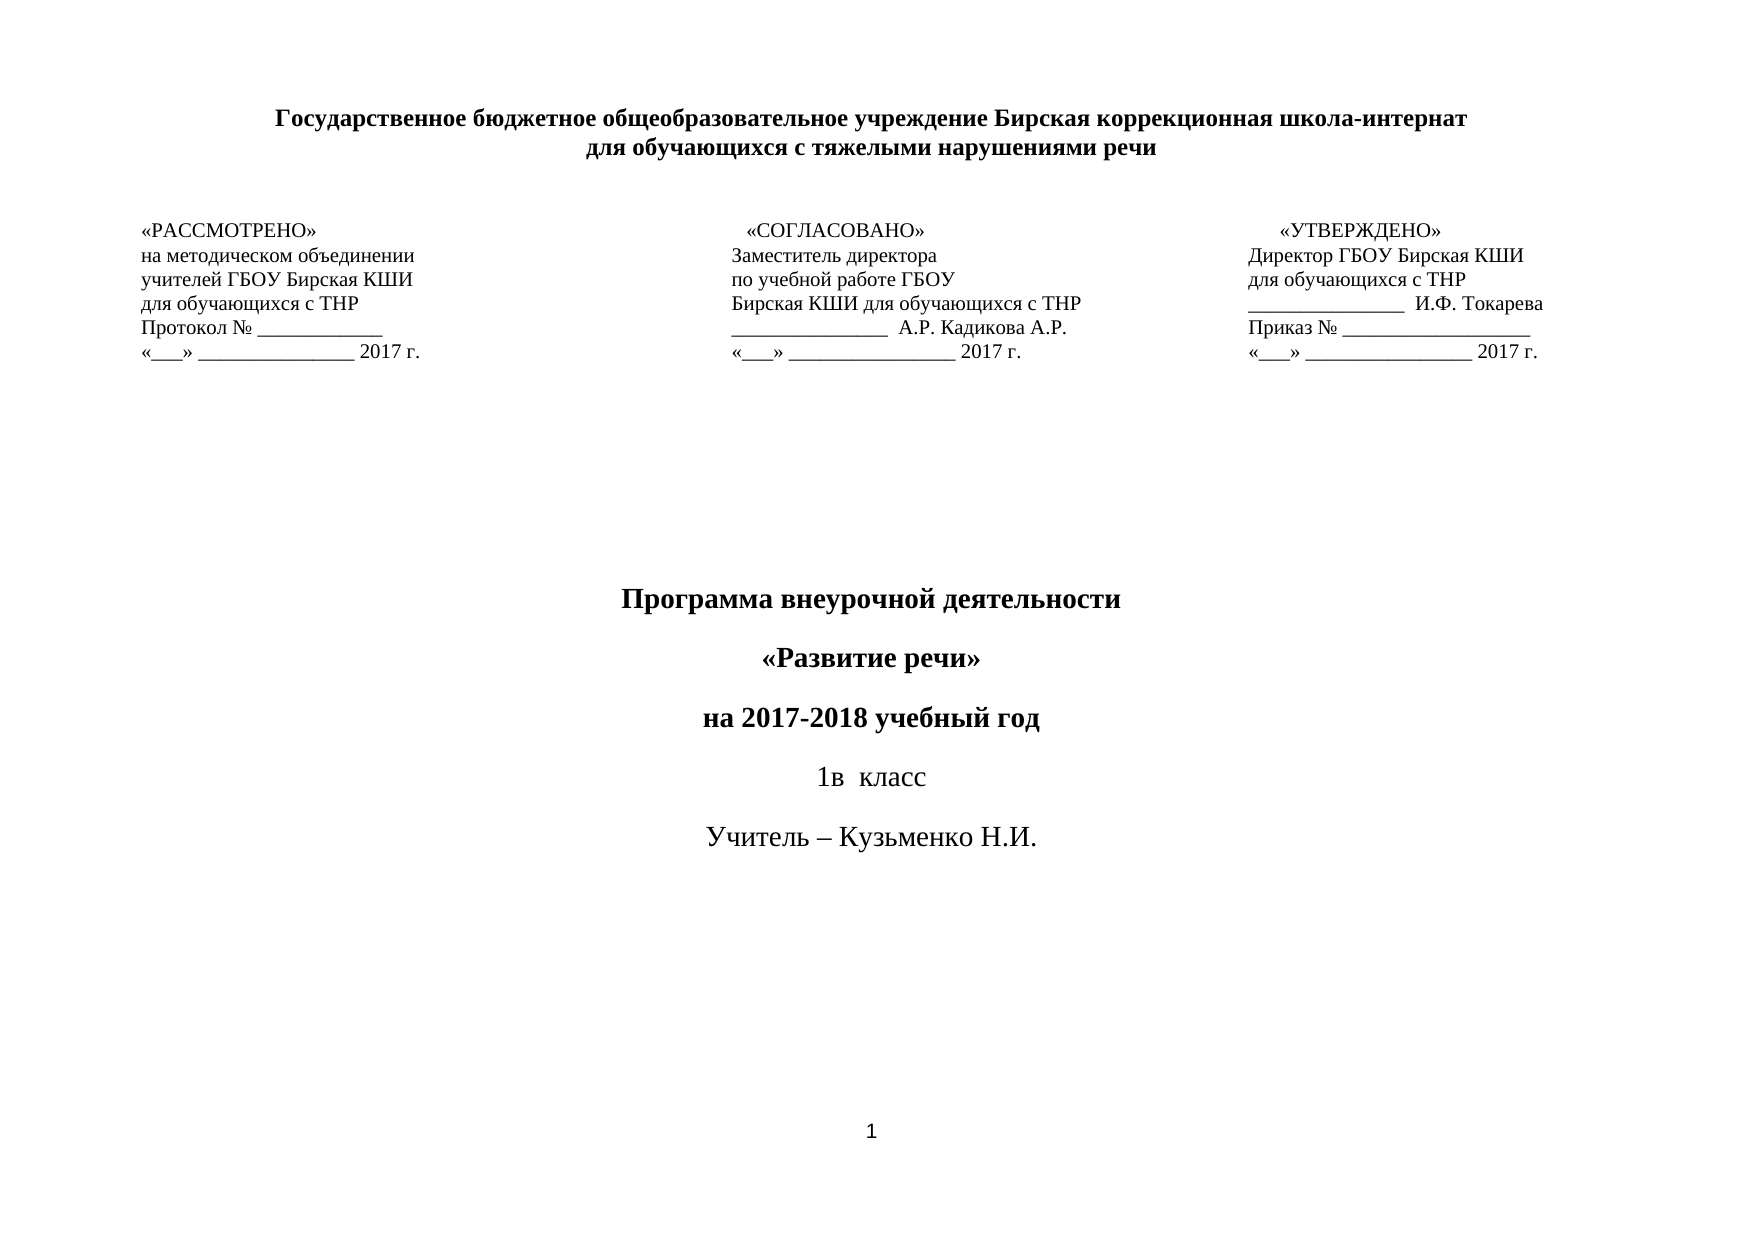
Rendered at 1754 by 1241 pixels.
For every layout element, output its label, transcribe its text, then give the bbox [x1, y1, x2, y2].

table_header «УТВЕРЖДЕНО» Директор ГБОУ Бирская КШИ для обучающихся с ТНР _______________ И.Ф. Токарева Приказ № __________________ «___» ________________ 2017 г. [1222, 219, 1724, 363]
text 1в класс [103, 759, 1639, 793]
text Государственное бюджетное общеобразовательное учреждение Бирская коррекционная школа-интернат [103, 103, 1639, 132]
text на 2017-2018 учебный год [103, 700, 1639, 733]
text Программа внеурочной деятельности [103, 581, 1639, 615]
text «Развитие речи» [103, 641, 1639, 674]
table_header «РАССМОТРЕНО» на методическом объединении учителей ГБОУ Бирская КШИ для обучающихся с ТНР Протокол № ____________ «___» _______________ 2017 г. [130, 219, 720, 363]
text для обучающихся с тяжелыми нарушениями речи [103, 132, 1639, 161]
text Учитель – Кузьменко Н.И. [103, 819, 1639, 852]
table_header «СОГЛАСОВАНО» Заместитель директора по учебной работе ГБОУ Бирская КШИ для обучающихся с ТНР _______________ А.Р. Кадикова А.Р. «___» ________________ 2017 г. [720, 219, 1222, 363]
